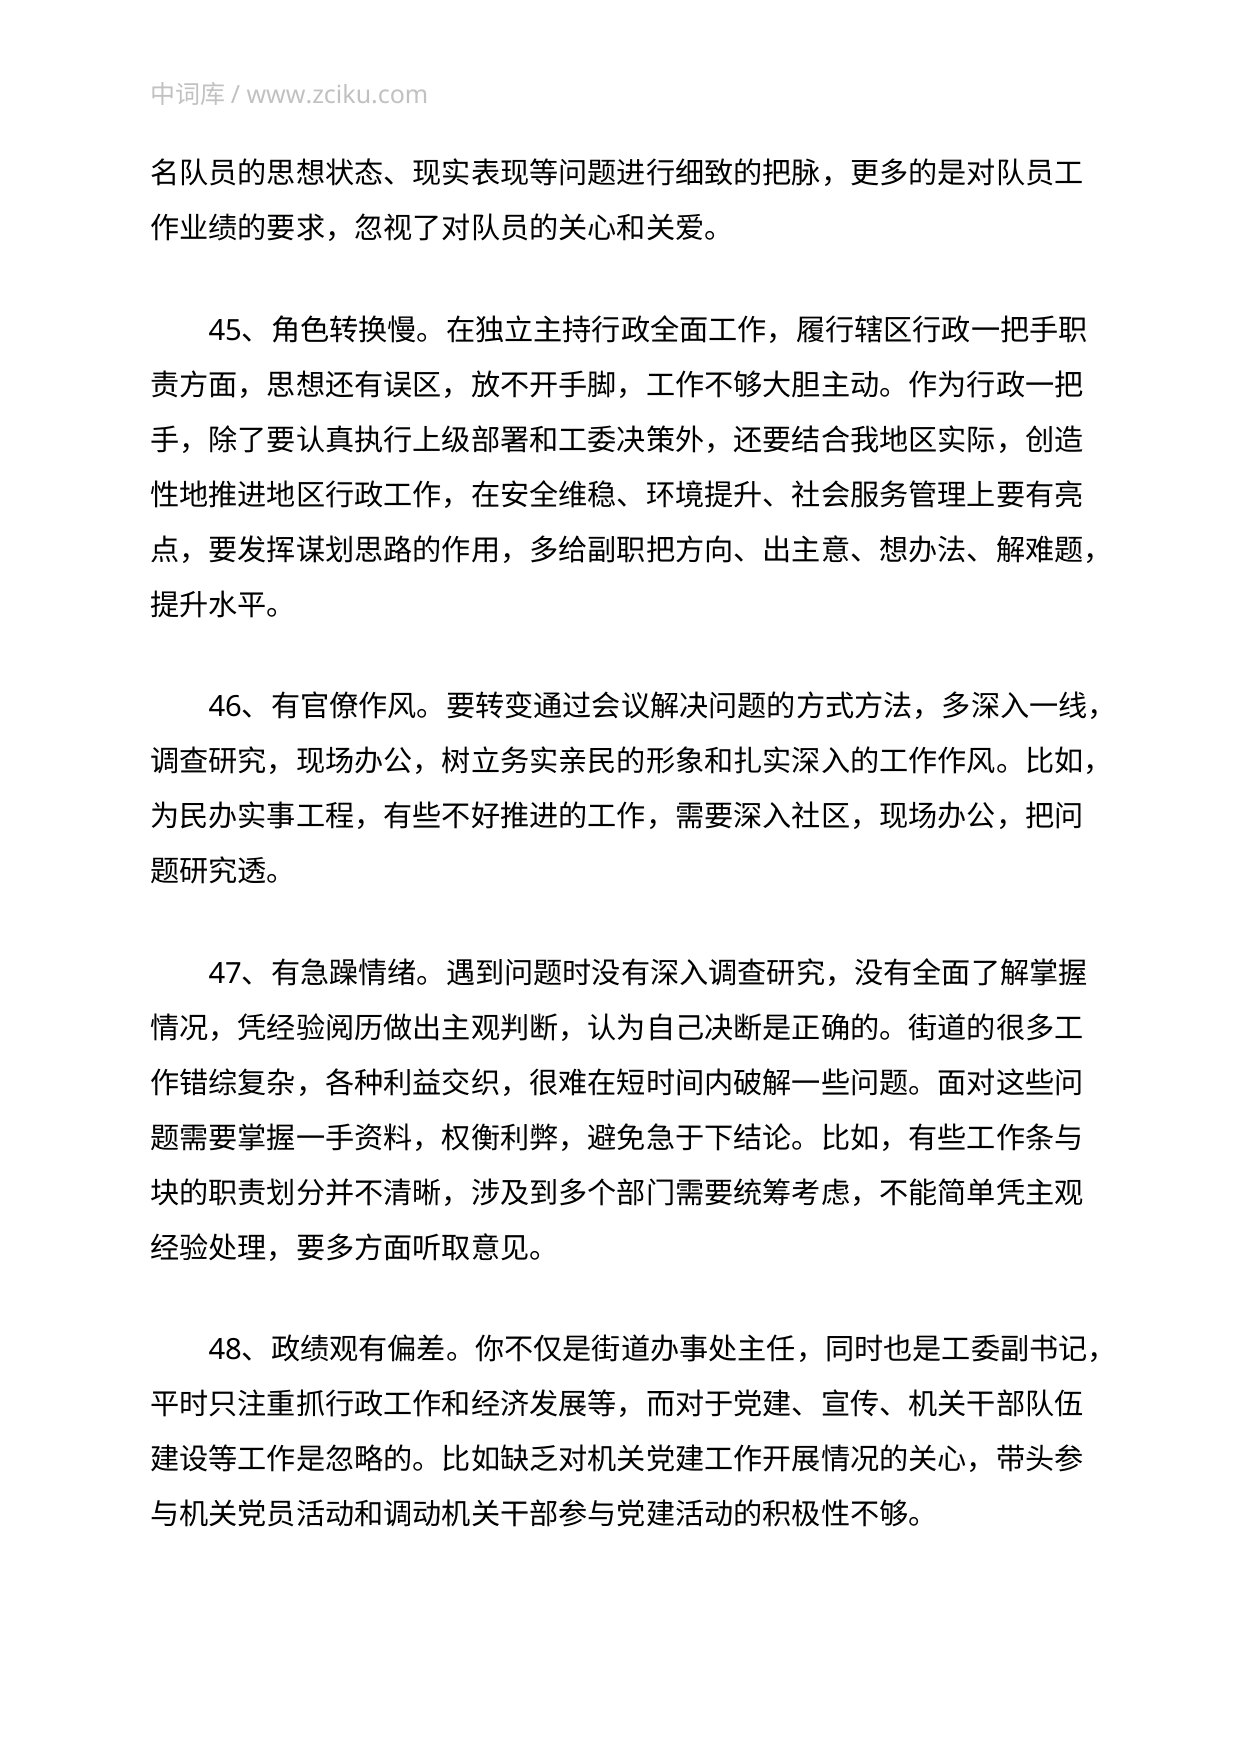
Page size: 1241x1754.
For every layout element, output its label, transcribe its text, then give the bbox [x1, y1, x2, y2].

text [150, 150, 1090, 247]
text 47、有急躁情绪。遇到问题时没有深入调查研究，没有全面了解掌握情况，凭经验阅历做出主观判断，认为自己决断是正确的。街道的很多工作错综复杂，各种利益交织，很难在短时间内破解一些问题。面对这些问题需要掌握一手资料，权衡利弊，避免急于下结论。比如，有些工作条与块的职责划分并不清晰，涉及到多个部门需要统筹考虑，不能简单凭主观经验处理，要多方面听取意见。 [150, 949, 1090, 1266]
text 46、有官僚作风。要转变通过会议解决问题的方式方法，多深入一线，调查研究，现场办公，树立务实亲民的形象和扎实深入的工作作风。比如，为民办实事工程，有些不好推进的工作，需要深入社区，现场办公，把问题研究透。 [150, 683, 1090, 890]
text 45、角色转换慢。在独立主持行政全面工作，履行辖区行政一把手职责方面，思想还有误区，放不开手脚，工作不够大胆主动。作为行政一把手，除了要认真执行上级部署和工委决策外，还要结合我地区实际，创造性地推进地区行政工作，在安全维稳、环境提升、社会服务管理上要有亮点，要发挥谋划思路的作用，多给副职把方向、出主意、想办法、解难题，提升水平。 [150, 307, 1090, 623]
text 48、政绩观有偏差。你不仅是街道办事处主任，同时也是工委副书记，平时只注重抓行政工作和经济发展等，而对于党建、宣传、机关干部队伍建设等工作是忽略的。比如缺乏对机关党建工作开展情况的关心，带头参与机关党员活动和调动机关干部参与党建活动的积极性不够。 [150, 1326, 1090, 1533]
